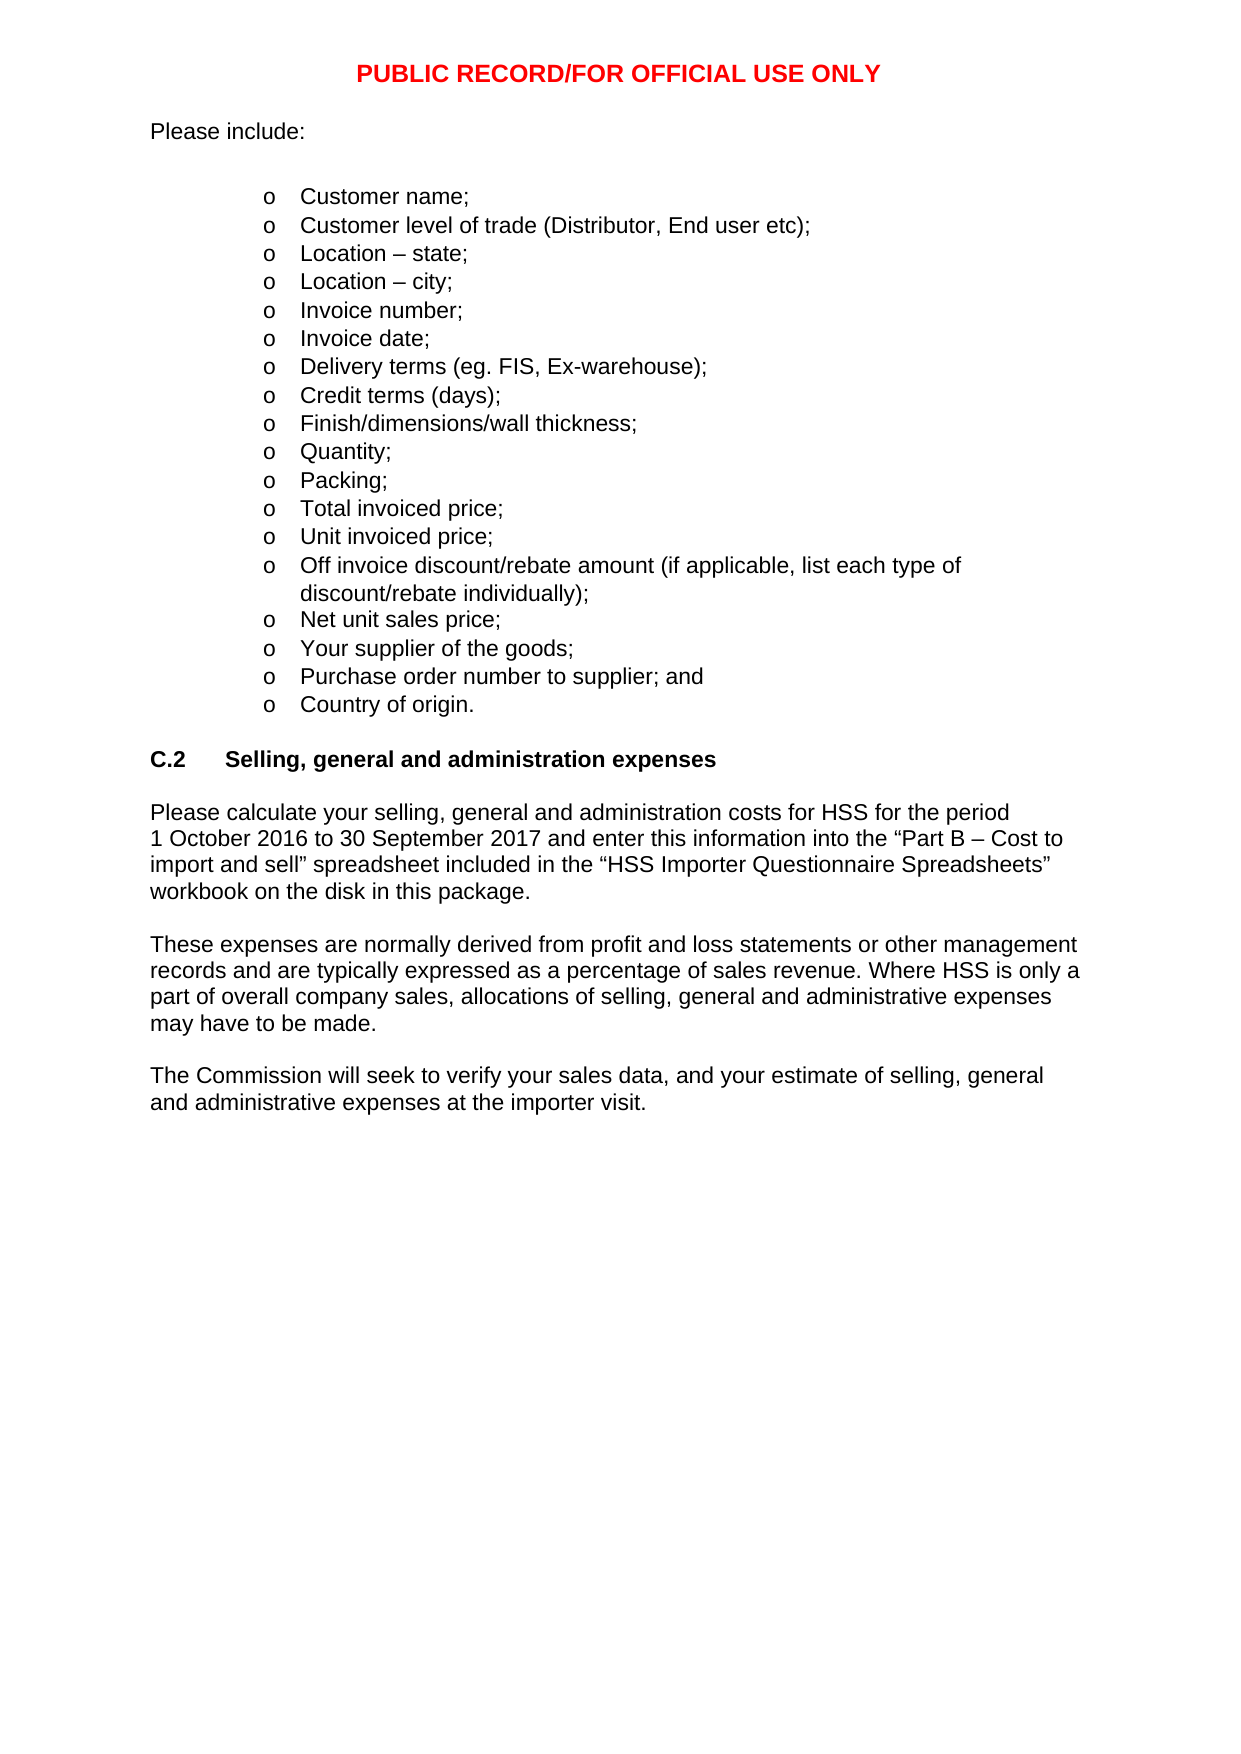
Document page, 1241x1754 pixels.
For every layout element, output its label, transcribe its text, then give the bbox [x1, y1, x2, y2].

text Please calculate your selling, general and administration costs for HSS for the period [150, 799, 1087, 825]
list Invoice number; [262, 297, 1087, 325]
text 1 October 2016 to 30 September 2017 and enter this information into the “Part B – Cost to import and sell” spreadsheet included in the “HSS Importer Questionnaire Spreadsheets” workbook on the disk in this package. [150, 825, 1087, 904]
list Off invoice discount/rebate amount (if applicable, list each type of discount/rebate individually); [262, 552, 1087, 606]
list Credit terms (days); [262, 382, 1087, 410]
list Finish/dimensions/wall thickness; [262, 410, 1087, 438]
list Unit invoiced price; [262, 523, 1087, 552]
text C.2 Selling, general and administration expenses [150, 746, 1087, 772]
list Your supplier of the goods; [262, 635, 1087, 663]
list Net unit sales price; [262, 606, 1087, 635]
list Purchase order number to supplier; and [262, 663, 1087, 691]
list Quantity; [262, 438, 1087, 467]
list Packing; [262, 467, 1087, 495]
list Location – city; [262, 268, 1087, 297]
text The Commission will seek to verify your sales data, and your estimate of selling, general and administrative expenses at the importer visit. [150, 1062, 1087, 1115]
list Total invoiced price; [262, 495, 1087, 523]
list Country of origin. [262, 691, 1087, 720]
text These expenses are normally derived from profit and loss statements or other management records and are typically expressed as a percentage of sales revenue. Where HSS is only a part of overall company sales, allocations of selling, general and administrative expenses may have to be made. [150, 931, 1087, 1036]
text Please include: [150, 118, 1087, 144]
list Customer name; [262, 183, 1087, 212]
list Delivery terms (eg. FIS, Ex-warehouse); [262, 353, 1087, 382]
list Invoice date; [262, 325, 1087, 353]
list Location – state; [262, 240, 1087, 268]
list Customer level of trade (Distributor, End user etc); [262, 212, 1087, 240]
